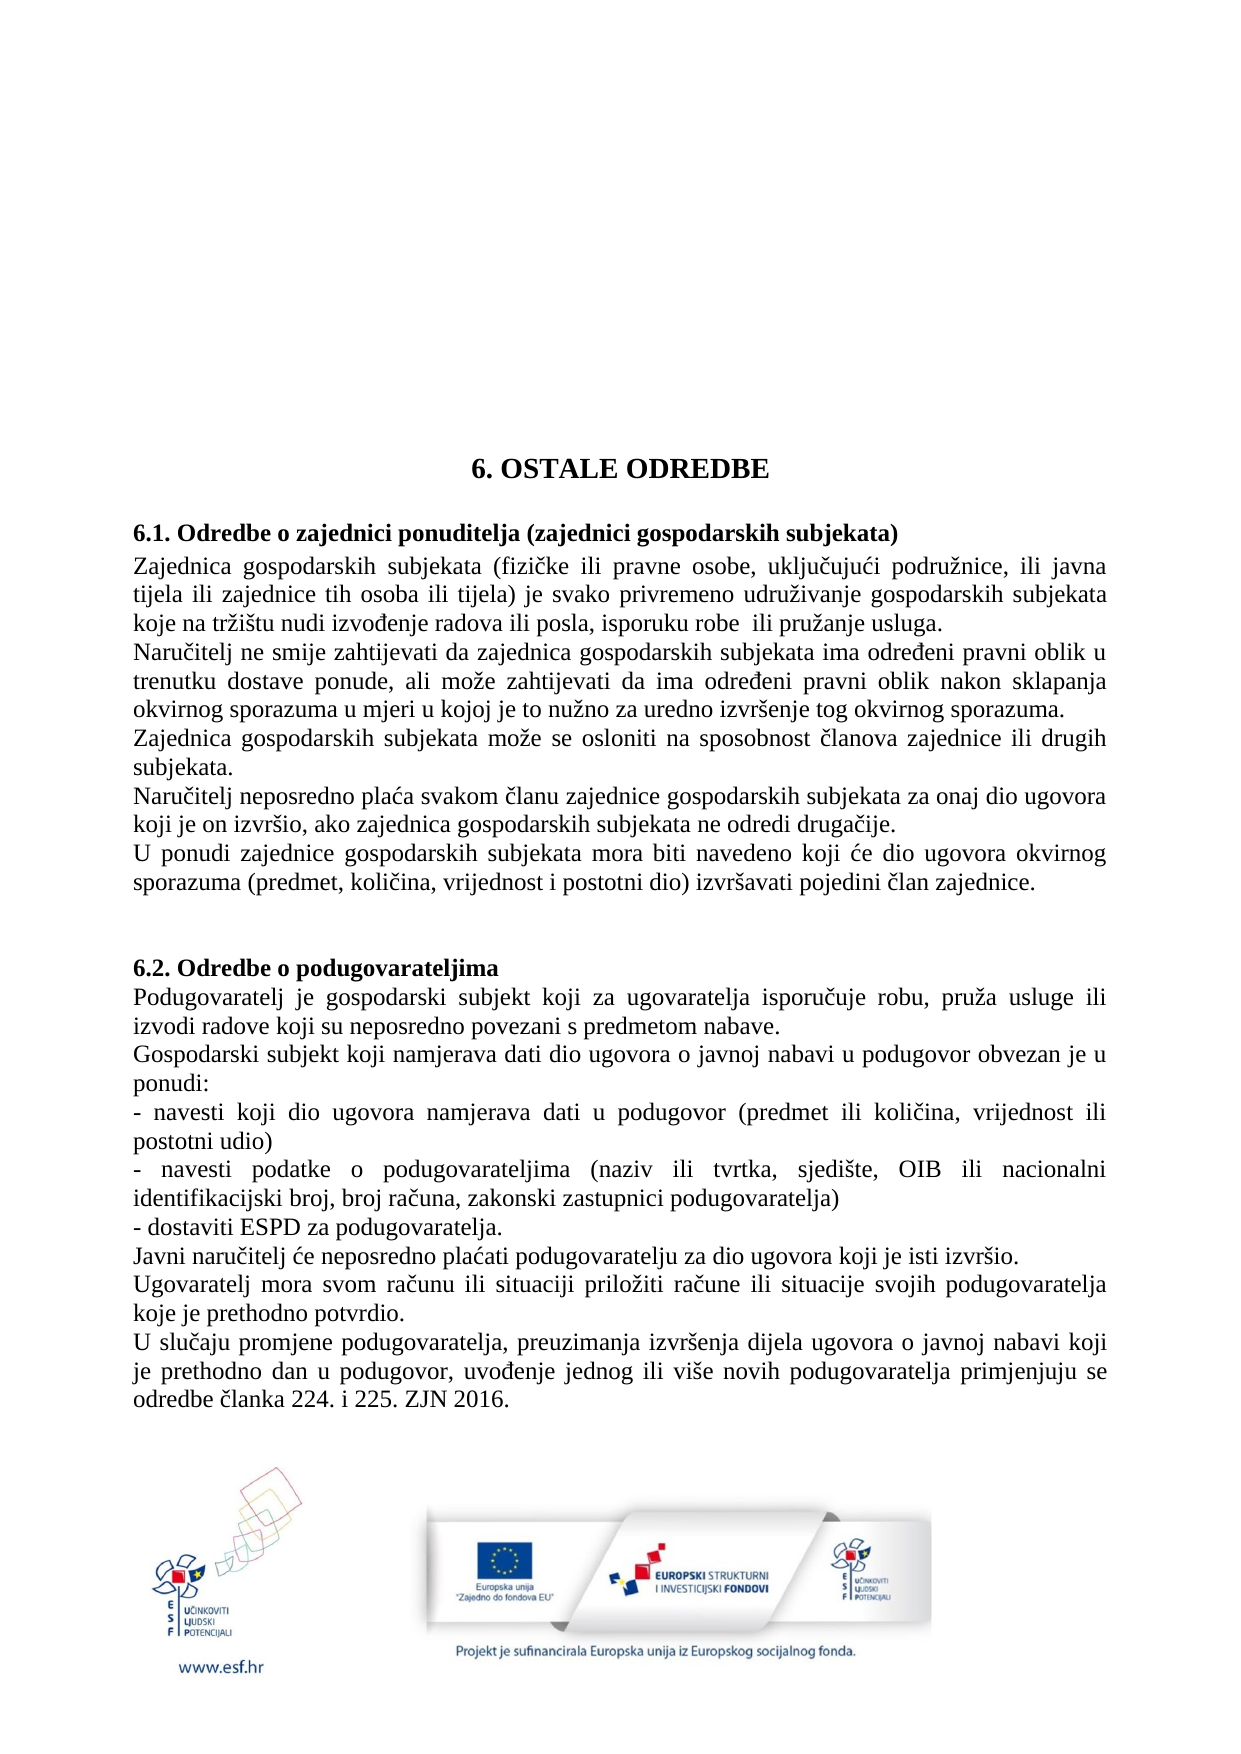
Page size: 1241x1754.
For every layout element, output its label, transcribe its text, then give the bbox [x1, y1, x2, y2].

text Naručitelj ne smije zahtijevati da zajednica gospodarskih subjekata ima određeni pravni oblik u trenutku dostave ponude, ali može zahtijevati da ima određeni pravni oblik nakon sklapanja okvirnog sporazuma u mjeri u kojoj je to nužno za uredno izvršenje tog okvirnog sporazuma. [133, 637, 1108, 723]
text Zajednica gospodarskih subjekata može se osloniti na sposobnost članova zajednice ili drugih subjekata. [133, 723, 1108, 781]
text - dostaviti ESPD za podugovaratelja. [133, 1212, 1108, 1241]
text Ugovaratelj mora svom računu ili situaciji priložiti račune ili situacije svojih podugovaratelja koje je prethodno potvrdio. [133, 1269, 1108, 1327]
text - navesti koji dio ugovora namjerava dati u podugovor (predmet ili količina, vrijednost ili postotni udio) [133, 1097, 1108, 1154]
text U slučaju promjene podugovaratelja, preuzimanja izvršenja dijela ugovora o javnoj nabavi koji je prethodno dan u podugovor, uvođenje jednog ili više novih podugovaratelja primjenjuju se odredbe članka 224. i 225. ZJN 2016. [133, 1327, 1108, 1413]
text 6. OSTALE ODREDBE [133, 451, 1108, 485]
text Podugovaratelj je gospodarski subjekt koji za ugovaratelja isporučuje robu, pruža usluge ili izvodi radove koji su neposredno povezani s predmetom nabave. [133, 982, 1108, 1039]
text Javni naručitelj će neposredno plaćati podugovaratelju za dio ugovora koji je isti izvršio. [133, 1241, 1108, 1269]
text Gospodarski subjekt koji namjerava dati dio ugovora o javnoj nabavi u podugovor obvezan je u ponudi: [133, 1039, 1108, 1097]
picture [408, 1493, 947, 1679]
picture [148, 1464, 306, 1679]
text 6.1. Odredbe o zajednici ponuditelja (zajednici gospodarskih subjekata) [133, 518, 1108, 547]
text U ponudi zajednice gospodarskih subjekata mora biti navedeno koji će dio ugovora okvirnog sporazuma (predmet, količina, vrijednost i postotni dio) izvršavati pojedini član zajednice. [133, 838, 1108, 896]
text Naručitelj neposredno plaća svakom članu zajednice gospodarskih subjekata za onaj dio ugovora koji je on izvršio, ako zajednica gospodarskih subjekata ne odredi drugačije. [133, 781, 1108, 838]
text 6.2. Odredbe o podugovarateljima [133, 953, 1108, 982]
text - navesti podatke o podugovarateljima (naziv ili tvrtka, sjedište, OIB ili nacionalni identifikacijski broj, broj računa, zakonski zastupnici podugovaratelja) [133, 1154, 1108, 1212]
text Zajednica gospodarskih subjekata (fizičke ili pravne osobe, uključujući podružnice, ili javna tijela ili zajednice tih osoba ili tijela) je svako privremeno udruživanje gospodarskih subjekata koje na tržištu nudi izvođenje radova ili posla, isporuku robe ili pružanje usluga. [133, 551, 1108, 637]
